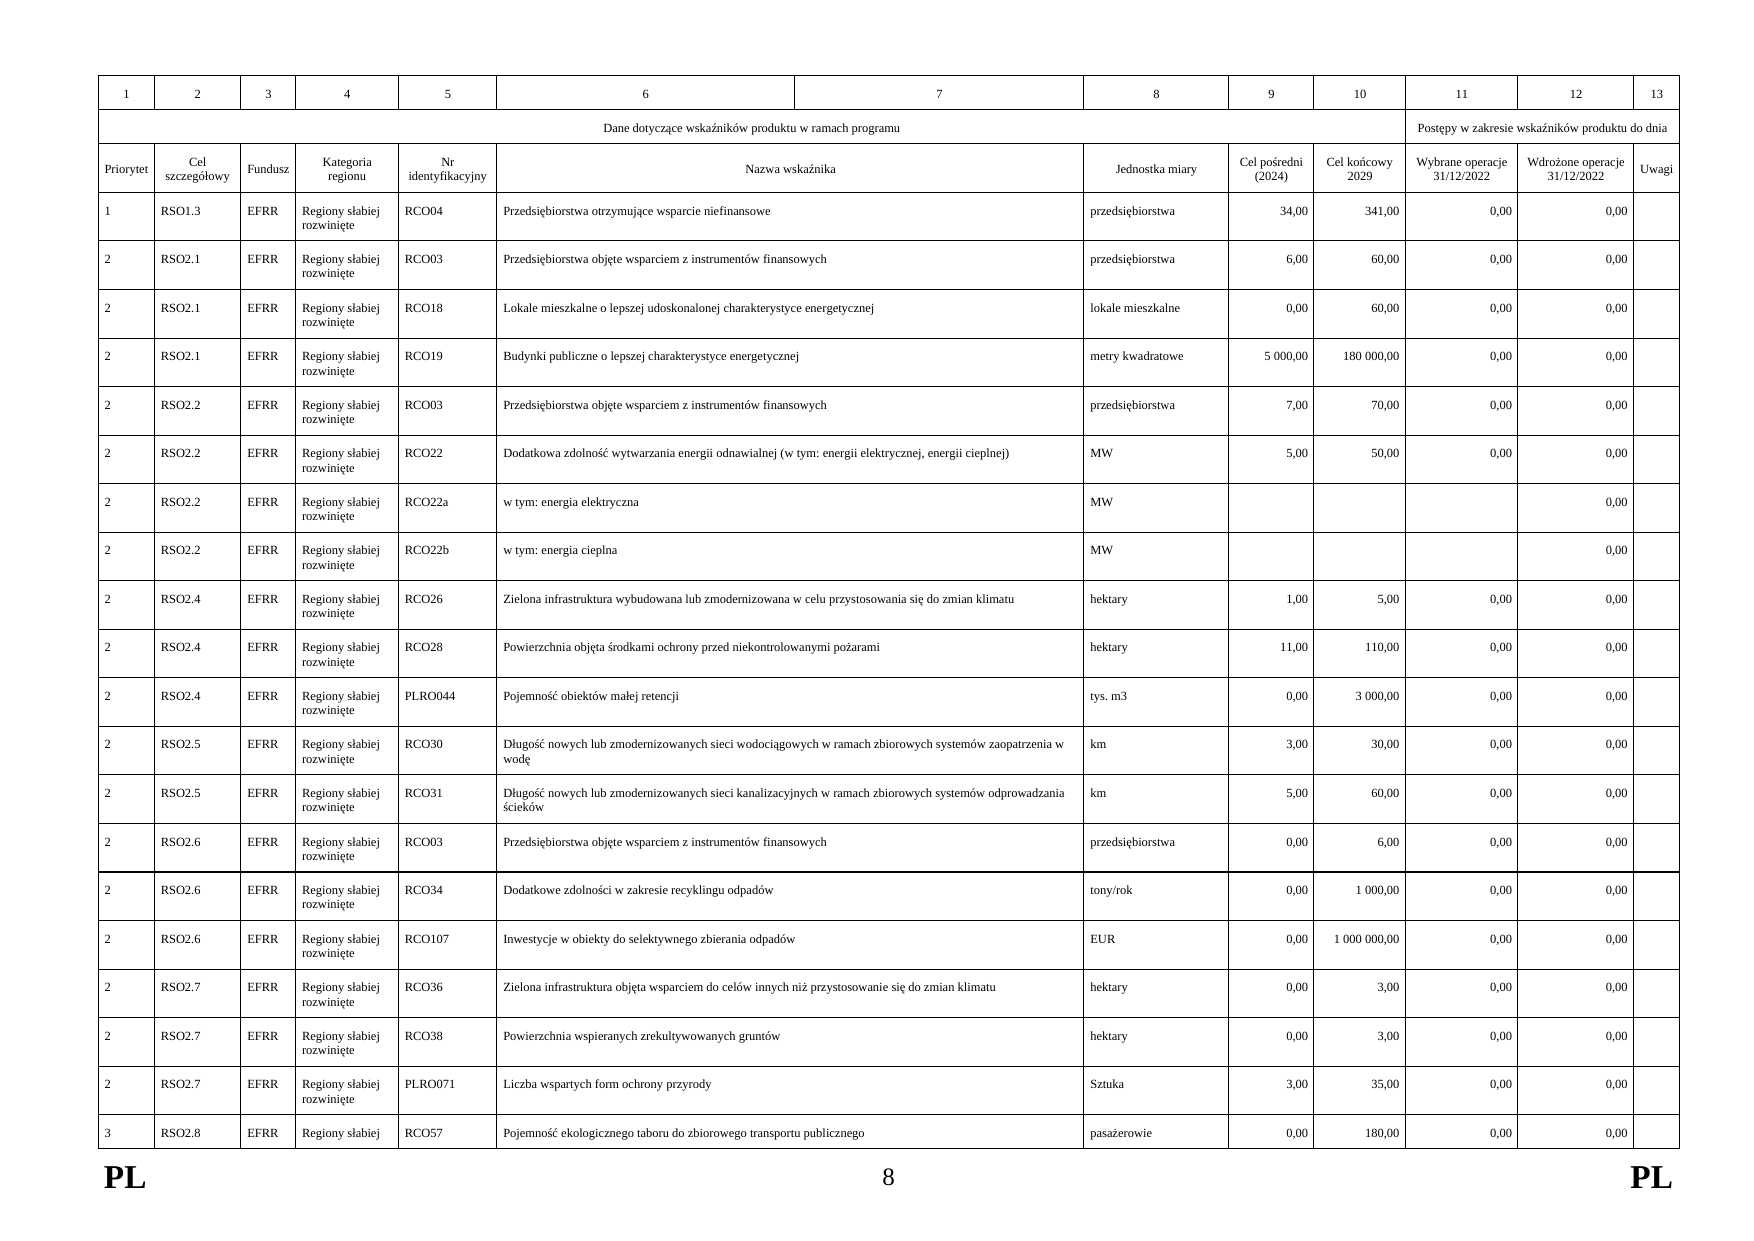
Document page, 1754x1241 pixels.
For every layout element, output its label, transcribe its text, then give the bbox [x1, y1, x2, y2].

table_cell RCO22a [399, 484, 496, 532]
table_cell 5,00 [1229, 436, 1313, 483]
table_cell przedsiębiorstwa [1084, 193, 1228, 240]
table_cell RSO2.1 [155, 339, 240, 386]
table_cell 0,00 [1406, 970, 1517, 1017]
table_cell RCO107 [399, 921, 496, 968]
table_header 8 [1084, 76, 1228, 109]
table_cell 0,00 [1406, 581, 1517, 629]
table_cell 60,00 [1314, 241, 1405, 289]
table_cell w tym: energia cieplna [497, 533, 1083, 580]
table_cell 3,00 [1229, 1067, 1313, 1114]
table_cell Cel szczegółowy [155, 144, 240, 192]
table_header 12 [1518, 76, 1633, 109]
table_cell 0,00 [1229, 970, 1313, 1017]
table_cell RSO2.4 [155, 581, 240, 629]
table_cell Regiony słabiej rozwinięte [296, 678, 398, 726]
table_cell RSO2.7 [155, 1067, 240, 1114]
table_cell 2 [99, 387, 154, 434]
table_cell RCO18 [399, 290, 496, 337]
table_cell EFRR [241, 387, 295, 434]
table_cell Regiony słabiej rozwinięte [296, 921, 398, 968]
table_cell [1314, 533, 1405, 580]
table_cell 0,00 [1518, 1067, 1633, 1114]
table_cell 0,00 [1229, 873, 1313, 920]
table_cell [1634, 1067, 1679, 1114]
table_cell 2 [99, 581, 154, 629]
table_header 10 [1314, 76, 1405, 109]
table_cell 0,00 [1518, 970, 1633, 1017]
table_cell 34,00 [1229, 193, 1313, 240]
table_cell 0,00 [1518, 873, 1633, 920]
table_cell RCO30 [399, 727, 496, 774]
table_cell Powierzchnia wspieranych zrekultywowanych gruntów [497, 1018, 1083, 1066]
table_cell Zielona infrastruktura objęta wsparciem do celów innych niż przystosowanie się do zmian klimatu [497, 970, 1083, 1017]
table_cell MW [1084, 436, 1228, 483]
table_cell EFRR [241, 1115, 295, 1148]
table_cell RSO2.6 [155, 824, 240, 871]
table_cell przedsiębiorstwa [1084, 241, 1228, 289]
table_cell [1406, 533, 1517, 580]
table_header 11 [1406, 76, 1517, 109]
table_cell RSO2.4 [155, 630, 240, 677]
table_cell RCO28 [399, 630, 496, 677]
table_cell [1314, 484, 1405, 532]
table_cell MW [1084, 533, 1228, 580]
table_cell [1634, 921, 1679, 968]
table_cell 0,00 [1518, 921, 1633, 968]
table_cell Regiony słabiej rozwinięte [296, 290, 398, 337]
table_cell EFRR [241, 436, 295, 483]
table_cell 70,00 [1314, 387, 1405, 434]
table_cell Regiony słabiej rozwinięte [296, 533, 398, 580]
table_cell 0,00 [1229, 290, 1313, 337]
table_cell 2 [99, 921, 154, 968]
table_cell 0,00 [1406, 290, 1517, 337]
table_cell przedsiębiorstwa [1084, 824, 1228, 871]
table_cell Regiony słabiej rozwinięte [296, 1018, 398, 1066]
table_cell 6,00 [1314, 824, 1405, 871]
table_header 4 [296, 76, 398, 109]
table_cell 0,00 [1406, 630, 1517, 677]
table_cell RSO2.4 [155, 678, 240, 726]
table_cell 0,00 [1518, 581, 1633, 629]
table_cell 2 [99, 775, 154, 823]
table_cell Regiony słabiej rozwinięte [296, 824, 398, 871]
table_cell Dodatkowa zdolność wytwarzania energii odnawialnej (w tym: energii elektrycznej, energii cieplnej) [497, 436, 1083, 483]
table_cell km [1084, 727, 1228, 774]
table_header 7 [795, 76, 1083, 109]
table_cell EFRR [241, 873, 295, 920]
table_cell [1229, 533, 1313, 580]
table_cell RCO34 [399, 873, 496, 920]
table_cell Liczba wspartych form ochrony przyrody [497, 1067, 1083, 1114]
table_cell Nazwa wskaźnika [497, 144, 1083, 192]
table_cell lokale mieszkalne [1084, 290, 1228, 337]
table_cell Budynki publiczne o lepszej charakterystyce energetycznej [497, 339, 1083, 386]
table_cell tys. m3 [1084, 678, 1228, 726]
table_cell Dane dotyczące wskaźników produktu w ramach programu [99, 110, 1405, 143]
table_cell Sztuka [1084, 1067, 1228, 1114]
table_cell RSO2.1 [155, 241, 240, 289]
table_cell pasażerowie [1084, 1115, 1228, 1148]
table_cell 110,00 [1314, 630, 1405, 677]
table_cell 7,00 [1229, 387, 1313, 434]
table_cell Kategoria regionu [296, 144, 398, 192]
table_cell hektary [1084, 1018, 1228, 1066]
table_cell Regiony słabiej rozwinięte [296, 436, 398, 483]
table_cell 0,00 [1229, 1115, 1313, 1148]
table_cell 0,00 [1229, 921, 1313, 968]
table_cell 3,00 [1314, 970, 1405, 1017]
table_cell MW [1084, 484, 1228, 532]
table_cell Regiony słabiej rozwinięte [296, 193, 398, 240]
table_cell 60,00 [1314, 775, 1405, 823]
table_cell Przedsiębiorstwa objęte wsparciem z instrumentów finansowych [497, 241, 1083, 289]
table_cell EFRR [241, 484, 295, 532]
table_cell 0,00 [1406, 775, 1517, 823]
table_cell 2 [99, 436, 154, 483]
table_cell 3 [99, 1115, 154, 1148]
table_cell [1634, 630, 1679, 677]
table_cell RSO1.3 [155, 193, 240, 240]
table_cell 2 [99, 1067, 154, 1114]
table_cell Przedsiębiorstwa otrzymujące wsparcie niefinansowe [497, 193, 1083, 240]
table_cell 0,00 [1518, 678, 1633, 726]
table_cell 2 [99, 727, 154, 774]
table_cell RCO19 [399, 339, 496, 386]
table_cell 35,00 [1314, 1067, 1405, 1114]
table_cell 0,00 [1518, 727, 1633, 774]
table_cell [1634, 1115, 1679, 1148]
table_cell [1634, 484, 1679, 532]
table_cell RCO03 [399, 387, 496, 434]
table_cell Cel pośredni (2024) [1229, 144, 1313, 192]
table_cell 3,00 [1229, 727, 1313, 774]
table_cell 2 [99, 1018, 154, 1066]
table_cell RCO36 [399, 970, 496, 1017]
table_cell 6,00 [1229, 241, 1313, 289]
table_cell 0,00 [1229, 824, 1313, 871]
table_cell 0,00 [1518, 1115, 1633, 1148]
table_header 3 [241, 76, 295, 109]
table_cell Regiony słabiej rozwinięte [296, 873, 398, 920]
table_cell 3,00 [1314, 1018, 1405, 1066]
table_cell RSO2.2 [155, 533, 240, 580]
table_cell [1634, 970, 1679, 1017]
table_cell Wdrożone operacje 31/12/2022 [1518, 144, 1633, 192]
table_cell [1406, 484, 1517, 532]
table_cell PLRO071 [399, 1067, 496, 1114]
table_cell Regiony słabiej rozwinięte [296, 727, 398, 774]
table_cell Powierzchnia objęta środkami ochrony przed niekontrolowanymi pożarami [497, 630, 1083, 677]
table_cell [1634, 290, 1679, 337]
table_cell 5,00 [1314, 581, 1405, 629]
table_cell 2 [99, 241, 154, 289]
table_cell Jednostka miary [1084, 144, 1228, 192]
table_cell EFRR [241, 1018, 295, 1066]
table_cell RCO31 [399, 775, 496, 823]
table_cell RSO2.8 [155, 1115, 240, 1148]
table_cell 341,00 [1314, 193, 1405, 240]
table_cell 1 000 000,00 [1314, 921, 1405, 968]
table_header 2 [155, 76, 240, 109]
table_cell Cel końcowy 2029 [1314, 144, 1405, 192]
table_cell tony/rok [1084, 873, 1228, 920]
table_cell 0,00 [1406, 387, 1517, 434]
table_cell 0,00 [1406, 1018, 1517, 1066]
table_cell EFRR [241, 824, 295, 871]
table_cell Priorytet [99, 144, 154, 192]
table_cell 0,00 [1518, 387, 1633, 434]
table_cell RSO2.2 [155, 484, 240, 532]
table_cell [1634, 1018, 1679, 1066]
table_cell RSO2.5 [155, 727, 240, 774]
table_cell EFRR [241, 290, 295, 337]
table_cell EFRR [241, 678, 295, 726]
table_cell Postępy w zakresie wskaźników produktu do dnia [1406, 110, 1679, 143]
table_cell 0,00 [1406, 193, 1517, 240]
table_cell Zielona infrastruktura wybudowana lub zmodernizowana w celu przystosowania się do zmian klimatu [497, 581, 1083, 629]
table_cell Lokale mieszkalne o lepszej udoskonalonej charakterystyce energetycznej [497, 290, 1083, 337]
table_cell RCO57 [399, 1115, 496, 1148]
table_cell 2 [99, 533, 154, 580]
table_cell [1634, 727, 1679, 774]
table_cell 0,00 [1406, 1067, 1517, 1114]
table_cell 2 [99, 824, 154, 871]
table_cell EFRR [241, 727, 295, 774]
table_cell [1229, 484, 1313, 532]
table_cell RSO2.2 [155, 387, 240, 434]
table_cell 0,00 [1518, 533, 1633, 580]
table_header 13 [1634, 76, 1679, 109]
table_cell 0,00 [1406, 921, 1517, 968]
table_cell Regiony słabiej rozwinięte [296, 970, 398, 1017]
table_cell Przedsiębiorstwa objęte wsparciem z instrumentów finansowych [497, 387, 1083, 434]
table_cell 0,00 [1518, 436, 1633, 483]
table_cell 2 [99, 290, 154, 337]
table_cell 2 [99, 678, 154, 726]
table_cell metry kwadratowe [1084, 339, 1228, 386]
table_cell 2 [99, 970, 154, 1017]
table_cell EFRR [241, 581, 295, 629]
table_cell 0,00 [1518, 1018, 1633, 1066]
table_cell [1634, 193, 1679, 240]
table_cell 50,00 [1314, 436, 1405, 483]
table_cell EFRR [241, 533, 295, 580]
table_cell 0,00 [1229, 1018, 1313, 1066]
table_cell 3 000,00 [1314, 678, 1405, 726]
table_cell Regiony słabiej rozwinięte [296, 775, 398, 823]
table_cell 0,00 [1518, 484, 1633, 532]
table_cell 0,00 [1518, 630, 1633, 677]
table_cell RSO2.6 [155, 873, 240, 920]
table_cell Regiony słabiej rozwinięte [296, 1067, 398, 1114]
table_cell Długość nowych lub zmodernizowanych sieci kanalizacyjnych w ramach zbiorowych systemów odprowadzania ścieków [497, 775, 1083, 823]
table_cell hektary [1084, 970, 1228, 1017]
table_cell 0,00 [1406, 727, 1517, 774]
table_cell 0,00 [1406, 436, 1517, 483]
table_header 9 [1229, 76, 1313, 109]
table_cell 5,00 [1229, 775, 1313, 823]
table_cell Regiony słabiej rozwinięte [296, 484, 398, 532]
table_cell EFRR [241, 775, 295, 823]
table_cell 1 [99, 193, 154, 240]
table_cell 0,00 [1518, 193, 1633, 240]
table_cell EFRR [241, 921, 295, 968]
table_cell RSO2.1 [155, 290, 240, 337]
table_cell [1634, 339, 1679, 386]
table_cell Regiony słabiej rozwinięte [296, 339, 398, 386]
table_header 6 [497, 76, 794, 109]
table_cell 2 [99, 339, 154, 386]
table_cell RSO2.5 [155, 775, 240, 823]
table_cell [1634, 581, 1679, 629]
table_cell hektary [1084, 630, 1228, 677]
table_cell [1634, 436, 1679, 483]
table_cell 0,00 [1406, 873, 1517, 920]
table_cell 11,00 [1229, 630, 1313, 677]
table_cell [1634, 824, 1679, 871]
table_cell Długość nowych lub zmodernizowanych sieci wodociągowych w ramach zbiorowych systemów zaopatrzenia w wodę [497, 727, 1083, 774]
table_cell 5 000,00 [1229, 339, 1313, 386]
table_cell hektary [1084, 581, 1228, 629]
table_cell RSO2.7 [155, 1018, 240, 1066]
table_cell Regiony słabiej rozwinięte [296, 581, 398, 629]
table_cell Inwestycje w obiekty do selektywnego zbierania odpadów [497, 921, 1083, 968]
table_cell 0,00 [1518, 241, 1633, 289]
table_cell 1 000,00 [1314, 873, 1405, 920]
table_cell 2 [99, 484, 154, 532]
table_cell RSO2.2 [155, 436, 240, 483]
table_cell Pojemność ekologicznego taboru do zbiorowego transportu publicznego [497, 1115, 1083, 1148]
table_cell Pojemność obiektów małej retencji [497, 678, 1083, 726]
table_cell Regiony słabiej rozwinięte [296, 630, 398, 677]
table_cell Uwagi [1634, 144, 1679, 192]
table_cell 180 000,00 [1314, 339, 1405, 386]
table_cell 2 [99, 873, 154, 920]
table_cell 0,00 [1406, 241, 1517, 289]
table_cell Fundusz [241, 144, 295, 192]
table_cell Przedsiębiorstwa objęte wsparciem z instrumentów finansowych [497, 824, 1083, 871]
table_cell 0,00 [1518, 339, 1633, 386]
table_cell EFRR [241, 241, 295, 289]
table_header 5 [399, 76, 496, 109]
table_cell 0,00 [1518, 824, 1633, 871]
table_cell RSO2.6 [155, 921, 240, 968]
table_cell EFRR [241, 193, 295, 240]
table_cell RCO04 [399, 193, 496, 240]
table_cell Regiony słabiej rozwinięte [296, 387, 398, 434]
table_cell [1634, 775, 1679, 823]
table_cell EFRR [241, 1067, 295, 1114]
table_cell przedsiębiorstwa [1084, 387, 1228, 434]
table_cell [1634, 241, 1679, 289]
table_header 1 [99, 76, 154, 109]
table_cell 60,00 [1314, 290, 1405, 337]
table_cell RCO03 [399, 241, 496, 289]
table_cell 1,00 [1229, 581, 1313, 629]
table_cell 0,00 [1406, 678, 1517, 726]
table_cell EFRR [241, 339, 295, 386]
table_cell Nr identyfikacyjny [399, 144, 496, 192]
table_cell RSO2.7 [155, 970, 240, 1017]
table_cell 0,00 [1518, 775, 1633, 823]
table_cell EUR [1084, 921, 1228, 968]
table_cell 0,00 [1406, 1115, 1517, 1148]
table_cell RCO03 [399, 824, 496, 871]
table_cell [1634, 387, 1679, 434]
table_cell 0,00 [1406, 824, 1517, 871]
table_cell [1634, 678, 1679, 726]
table_cell 30,00 [1314, 727, 1405, 774]
table_cell Dodatkowe zdolności w zakresie recyklingu odpadów [497, 873, 1083, 920]
table_cell 180,00 [1314, 1115, 1405, 1148]
table_cell RCO26 [399, 581, 496, 629]
table_cell Regiony słabiej rozwinięte [296, 241, 398, 289]
table_cell w tym: energia elektryczna [497, 484, 1083, 532]
table_cell 0,00 [1229, 678, 1313, 726]
table_cell RCO38 [399, 1018, 496, 1066]
table_cell PLRO044 [399, 678, 496, 726]
table_cell [1634, 533, 1679, 580]
table_cell RCO22 [399, 436, 496, 483]
table_cell 2 [99, 630, 154, 677]
table_cell 0,00 [1518, 290, 1633, 337]
table_cell EFRR [241, 630, 295, 677]
table_cell km [1084, 775, 1228, 823]
table_cell Regiony słabiej rozwinięte [296, 1115, 398, 1148]
table_cell 0,00 [1406, 339, 1517, 386]
table_cell RCO22b [399, 533, 496, 580]
table_cell [1634, 873, 1679, 920]
table_cell EFRR [241, 970, 295, 1017]
table_cell Wybrane operacje 31/12/2022 [1406, 144, 1517, 192]
